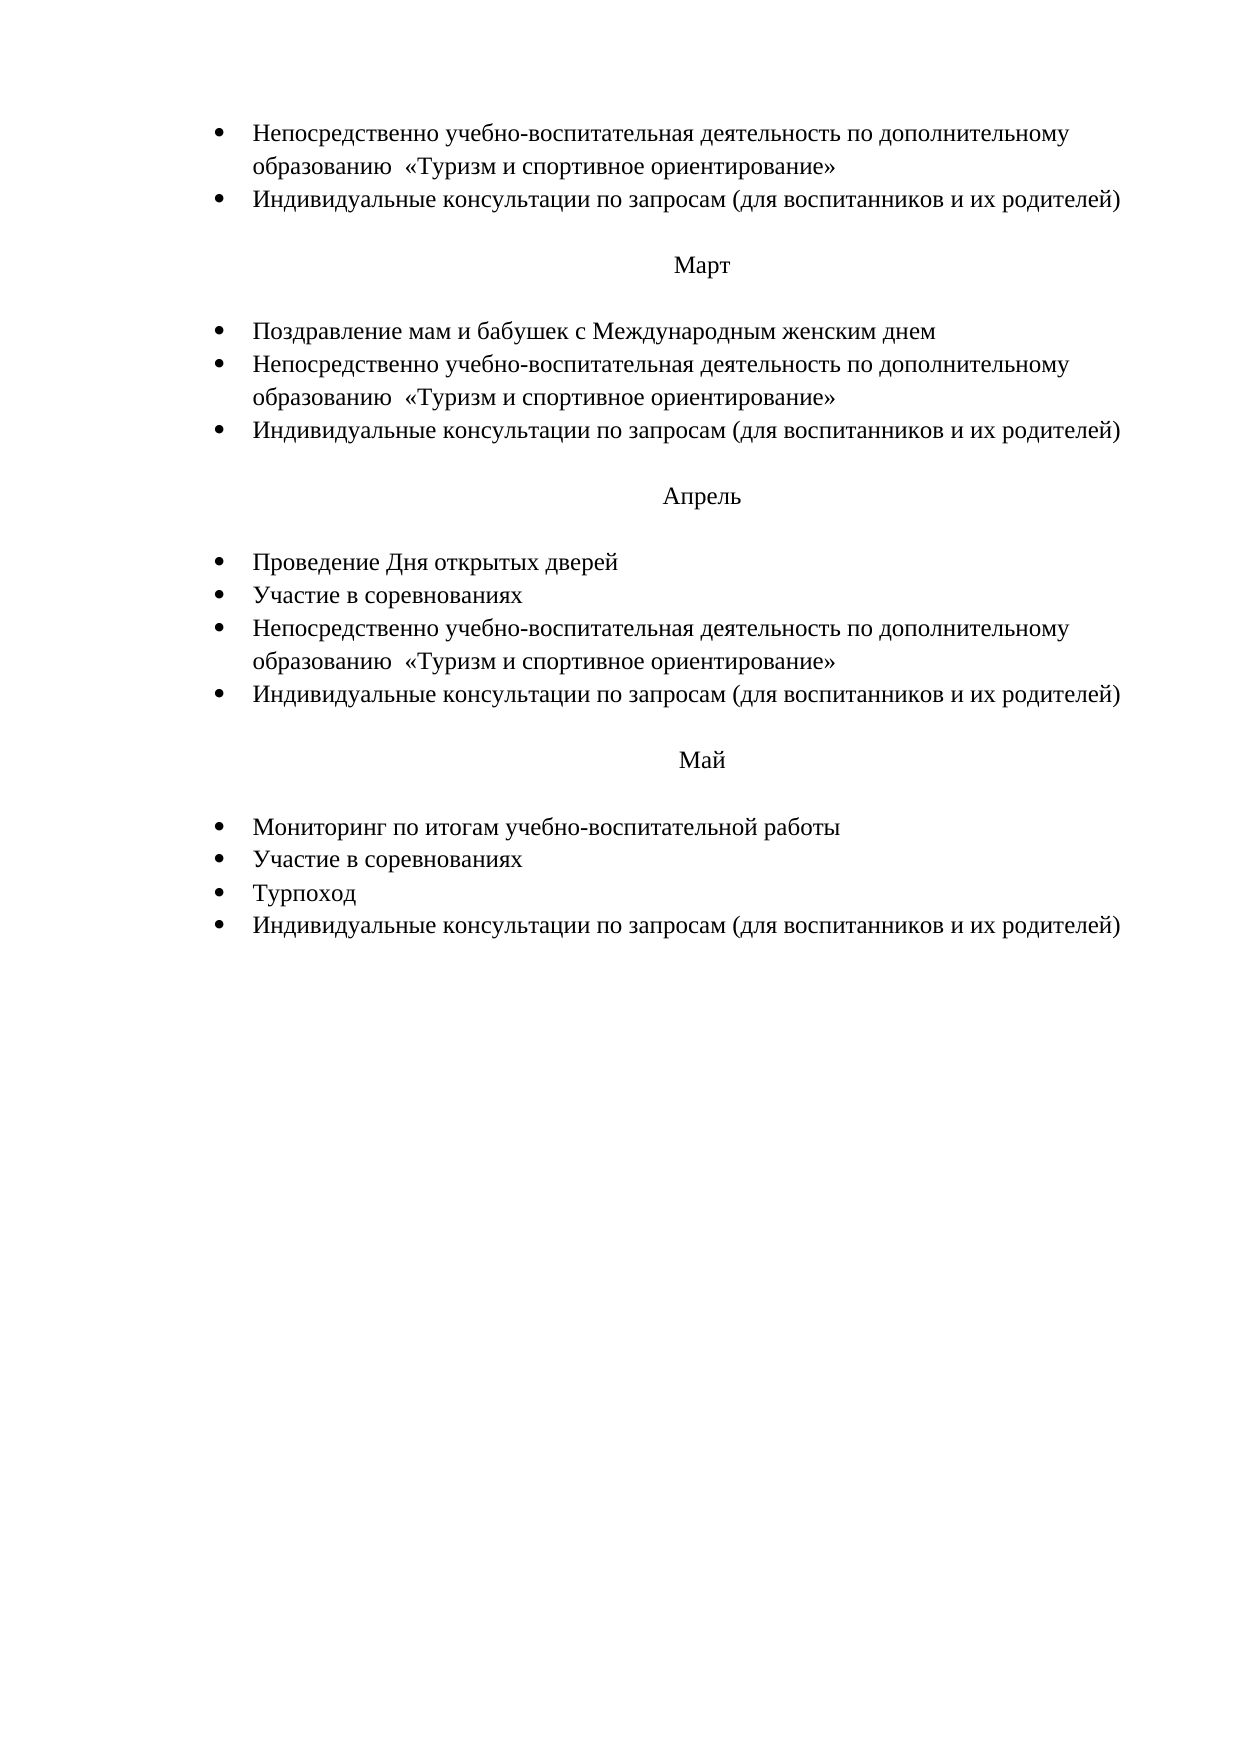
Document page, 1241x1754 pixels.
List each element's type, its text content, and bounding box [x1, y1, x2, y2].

list Май [252, 746, 1152, 774]
list Участие в соревнованиях [215, 844, 1152, 873]
list Мониторинг по итогам учебно-воспитательной работы [215, 812, 1152, 840]
list Апрель [252, 481, 1152, 510]
list Индивидуальные консультации по запросам (для воспитанников и их родителей) [215, 679, 1152, 708]
list Турпоход [215, 878, 1152, 906]
list Проведение Дня открытых дверей [215, 547, 1152, 576]
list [215, 118, 1152, 180]
list Индивидуальные консультации по запросам (для воспитанников и их родителей) [215, 415, 1152, 444]
list Поздравление мам и бабушек с Международным женским днем [215, 316, 1152, 345]
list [215, 184, 1152, 213]
list Непосредственно учебно-воспитательная деятельность по дополнительному образованию «Туризм и спортивное ориентирование» [215, 613, 1152, 675]
list Непосредственно учебно-воспитательная деятельность по дополнительному образованию «Туризм и спортивное ориентирование» [215, 349, 1152, 411]
list Участие в соревнованиях [215, 580, 1152, 609]
list Индивидуальные консультации по запросам (для воспитанников и их родителей) [215, 911, 1152, 939]
list Март [252, 250, 1152, 279]
